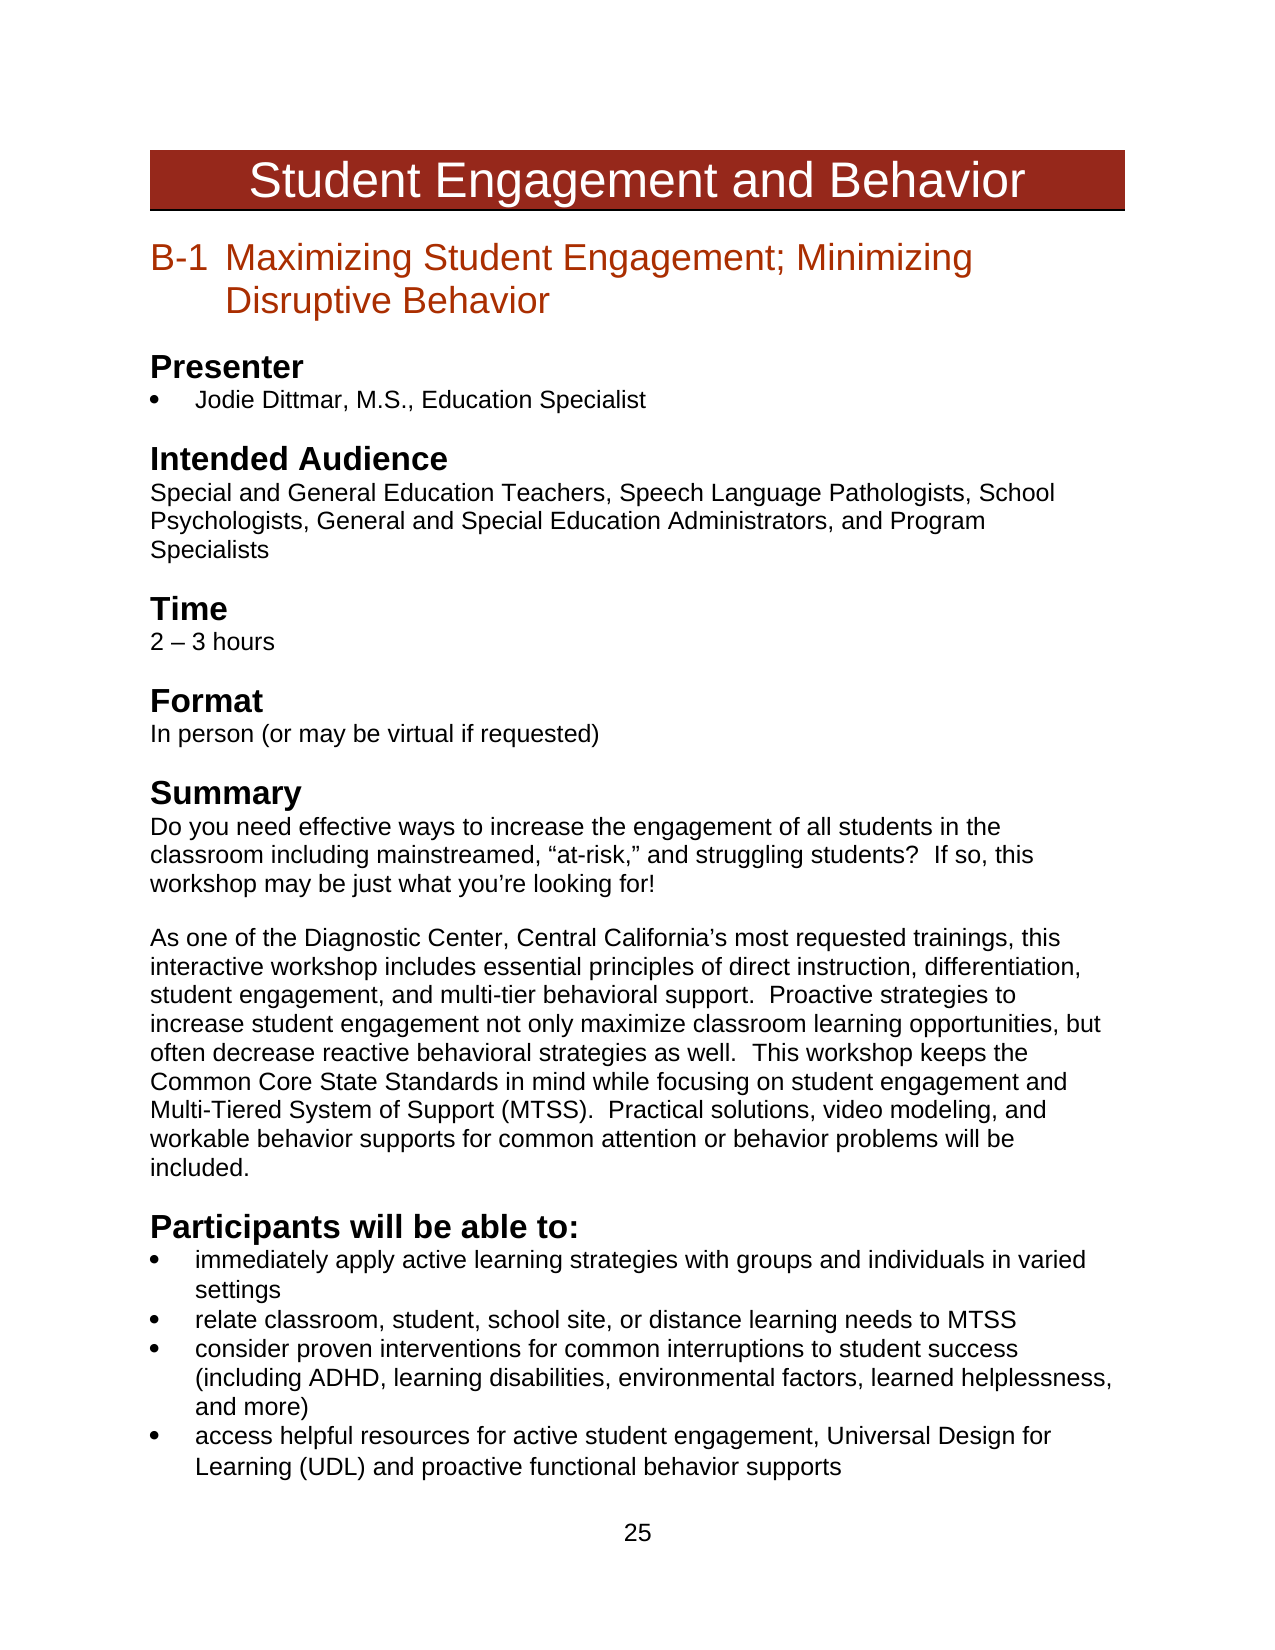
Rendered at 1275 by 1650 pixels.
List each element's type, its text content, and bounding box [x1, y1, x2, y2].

text Do you need effective ways to increase the engagement of all students in the classroom including mainstreamed, “at-risk,” and struggling students? If so, this workshop may be just what you’re looking for! [150, 812, 1106, 898]
list consider proven interventions for common interruptions to student success (including ADHD, learning disabilities, environmental factors, learned helplessness, and more) [150, 1334, 1125, 1421]
text As one of the Diagnostic Center, Central California’s most requested trainings, this interactive workshop includes essential principles of direct instruction, differentiation, student engagement, and multi-tier behavioral support. Proactive strategies to increase student engagement not only maximize classroom learning opportunities, but often decrease reactive behavioral strategies as well. This workshop keeps the Common Core State Standards in mind while focusing on student engagement and Multi-Tiered System of Support (MTSS). Practical solutions, video modeling, and workable behavior supports for common attention or behavior problems will be included. [150, 923, 1106, 1182]
text 2 – 3 hours [150, 627, 1106, 656]
subtitle Intended Audience [150, 439, 1125, 478]
subtitle Presenter [150, 347, 1125, 385]
subtitle Time [150, 589, 1125, 627]
subtitle Participants will be able to: [150, 1207, 1125, 1245]
subtitle Summary [150, 773, 1125, 812]
text In person (or may be virtual if requested) [150, 719, 1106, 748]
text Special and General Education Teachers, Speech Language Pathologists, School Psychologists, General and Special Education Administrators, and Program Specialists [150, 478, 1106, 564]
subtitle Format [150, 681, 1125, 719]
list relate classroom, student, school site, or distance learning needs to MTSS [150, 1305, 1125, 1334]
list Jodie Dittmar, M.S., Education Specialist [150, 385, 1125, 414]
subtitle Student Engagement and Behavior [150, 150, 1125, 209]
subtitle B-1 Maximizing Student Engagement; Minimizing Disruptive Behavior [150, 236, 1125, 322]
list access helpful resources for active student engagement, Universal Design for Learning (UDL) and proactive functional behavior supports [150, 1421, 1125, 1481]
list immediately apply active learning strategies with groups and individuals in varied settings [150, 1245, 1125, 1304]
